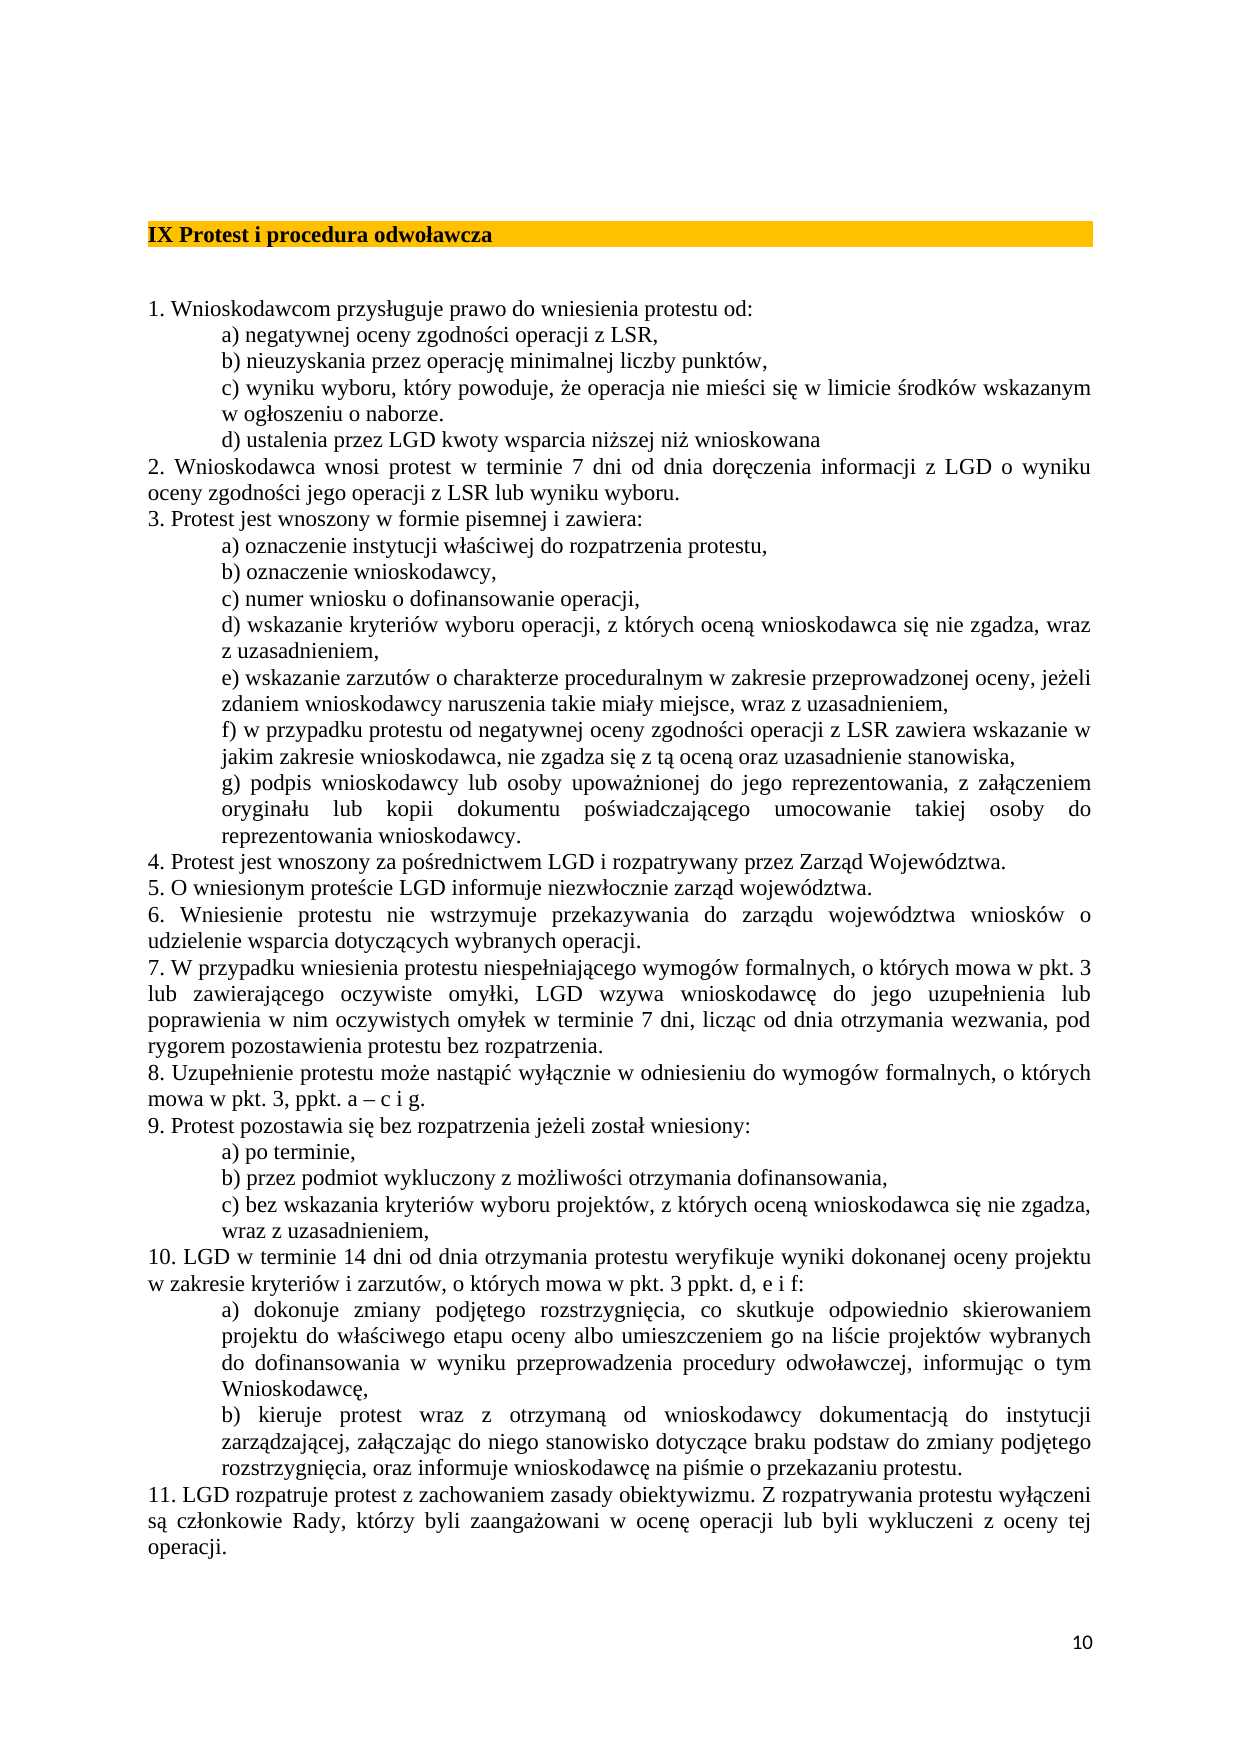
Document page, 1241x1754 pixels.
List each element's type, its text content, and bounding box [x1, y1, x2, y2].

text 4. Protest jest wnoszony za pośrednictwem LGD i rozpatrywany przez Zarząd Województwa. [148, 848, 1093, 874]
text 5. O wniesionym proteście LGD informuje niezwłocznie zarząd województwa. [148, 874, 1093, 901]
text 1. Wnioskodawcom przysługuje prawo do wniesienia protestu od: [148, 295, 1093, 321]
text c) bez wskazania kryteriów wyboru projektów, z których oceną wnioskodawca się nie zgadza, wraz z uzasadnieniem, [221, 1191, 1093, 1243]
text b) oznaczenie wnioskodawcy, [148, 558, 1093, 584]
text 2. Wnioskodawca wnosi protest w terminie 7 dni od dnia doręczenia informacji z LGD o wyniku oceny zgodności jego operacji z LSR lub wyniku wyboru. [148, 453, 1093, 506]
text a) oznaczenie instytucji właściwej do rozpatrzenia protestu, [148, 532, 1093, 558]
text b) kieruje protest wraz z otrzymaną od wnioskodawcy dokumentacją do instytucji zarządzającej, załączając do niego stanowisko dotyczące braku podstaw do zmiany podjętego rozstrzygnięcia, oraz informuje wnioskodawcę na piśmie o przekazaniu protestu. [221, 1402, 1093, 1481]
text a) dokonuje zmiany podjętego rozstrzygnięcia, co skutkuje odpowiednio skierowaniem projektu do właściwego etapu oceny albo umieszczeniem go na liście projektów wybranych do dofinansowania w wyniku przeprowadzenia procedury odwoławczej, informując o tym Wnioskodawcę, [221, 1296, 1093, 1402]
text b) przez podmiot wykluczony z możliwości otrzymania dofinansowania, [148, 1164, 1093, 1191]
text 11. LGD rozpatruje protest z zachowaniem zasady obiektywizmu. Z rozpatrywania protestu wyłączeni są członkowie Rady, którzy byli zaangażowani w ocenę operacji lub byli wykluczeni z oceny tej operacji. [148, 1481, 1093, 1560]
text f) w przypadku protestu od negatywnej oceny zgodności operacji z LSR zawiera wskazanie w jakim zakresie wnioskodawca, nie zgadza się z tą oceną oraz uzasadnienie stanowiska, [221, 716, 1093, 769]
text 9. Protest pozostawia się bez rozpatrzenia jeżeli został wniesiony: [148, 1112, 1093, 1138]
text e) wskazanie zarzutów o charakterze proceduralnym w zakresie przeprowadzonej oceny, jeżeli zdaniem wnioskodawcy naruszenia takie miały miejsce, wraz z uzasadnieniem, [221, 664, 1093, 716]
text g) podpis wnioskodawcy lub osoby upoważnionej do jego reprezentowania, z załączeniem oryginału lub kopii dokumentu poświadczającego umocowanie takiej osoby do reprezentowania wnioskodawcy. [221, 769, 1093, 848]
text a) negatywnej oceny zgodności operacji z LSR, [148, 321, 1093, 347]
text 7. W przypadku wniesienia protestu niespełniającego wymogów formalnych, o których mowa w pkt. 3 lub zawierającego oczywiste omyłki, LGD wzywa wnioskodawcę do jego uzupełnienia lub poprawienia w nim oczywistych omyłek w terminie 7 dni, licząc od dnia otrzymania wezwania, pod rygorem pozostawienia protestu bez rozpatrzenia. [148, 953, 1093, 1059]
text 10. LGD w terminie 14 dni od dnia otrzymania protestu weryfikuje wyniki dokonanej oceny projektu w zakresie kryteriów i zarzutów, o których mowa w pkt. 3 ppkt. d, e i f: [148, 1243, 1093, 1296]
text b) nieuzyskania przez operację minimalnej liczby punktów, [148, 347, 1093, 374]
text IX Protest i procedura odwoławcza [148, 221, 1093, 247]
text d) wskazanie kryteriów wyboru operacji, z których oceną wnioskodawca się nie zgadza, wraz z uzasadnieniem, [221, 611, 1093, 664]
text c) numer wniosku o dofinansowanie operacji, [148, 584, 1093, 611]
text c) wyniku wyboru, który powoduje, że operacja nie mieści się w limicie środków wskazanym w ogłoszeniu o naborze. [221, 374, 1093, 426]
text d) ustalenia przez LGD kwoty wsparcia niższej niż wnioskowana [221, 426, 1093, 453]
text 8. Uzupełnienie protestu może nastąpić wyłącznie w odniesieniu do wymogów formalnych, o których mowa w pkt. 3, ppkt. a – c i g. [148, 1059, 1093, 1112]
text 3. Protest jest wnoszony w formie pisemnej i zawiera: [148, 506, 1093, 532]
text 6. Wniesienie protestu nie wstrzymuje przekazywania do zarządu województwa wniosków o udzielenie wsparcia dotyczących wybranych operacji. [148, 901, 1093, 953]
text a) po terminie, [148, 1138, 1093, 1164]
